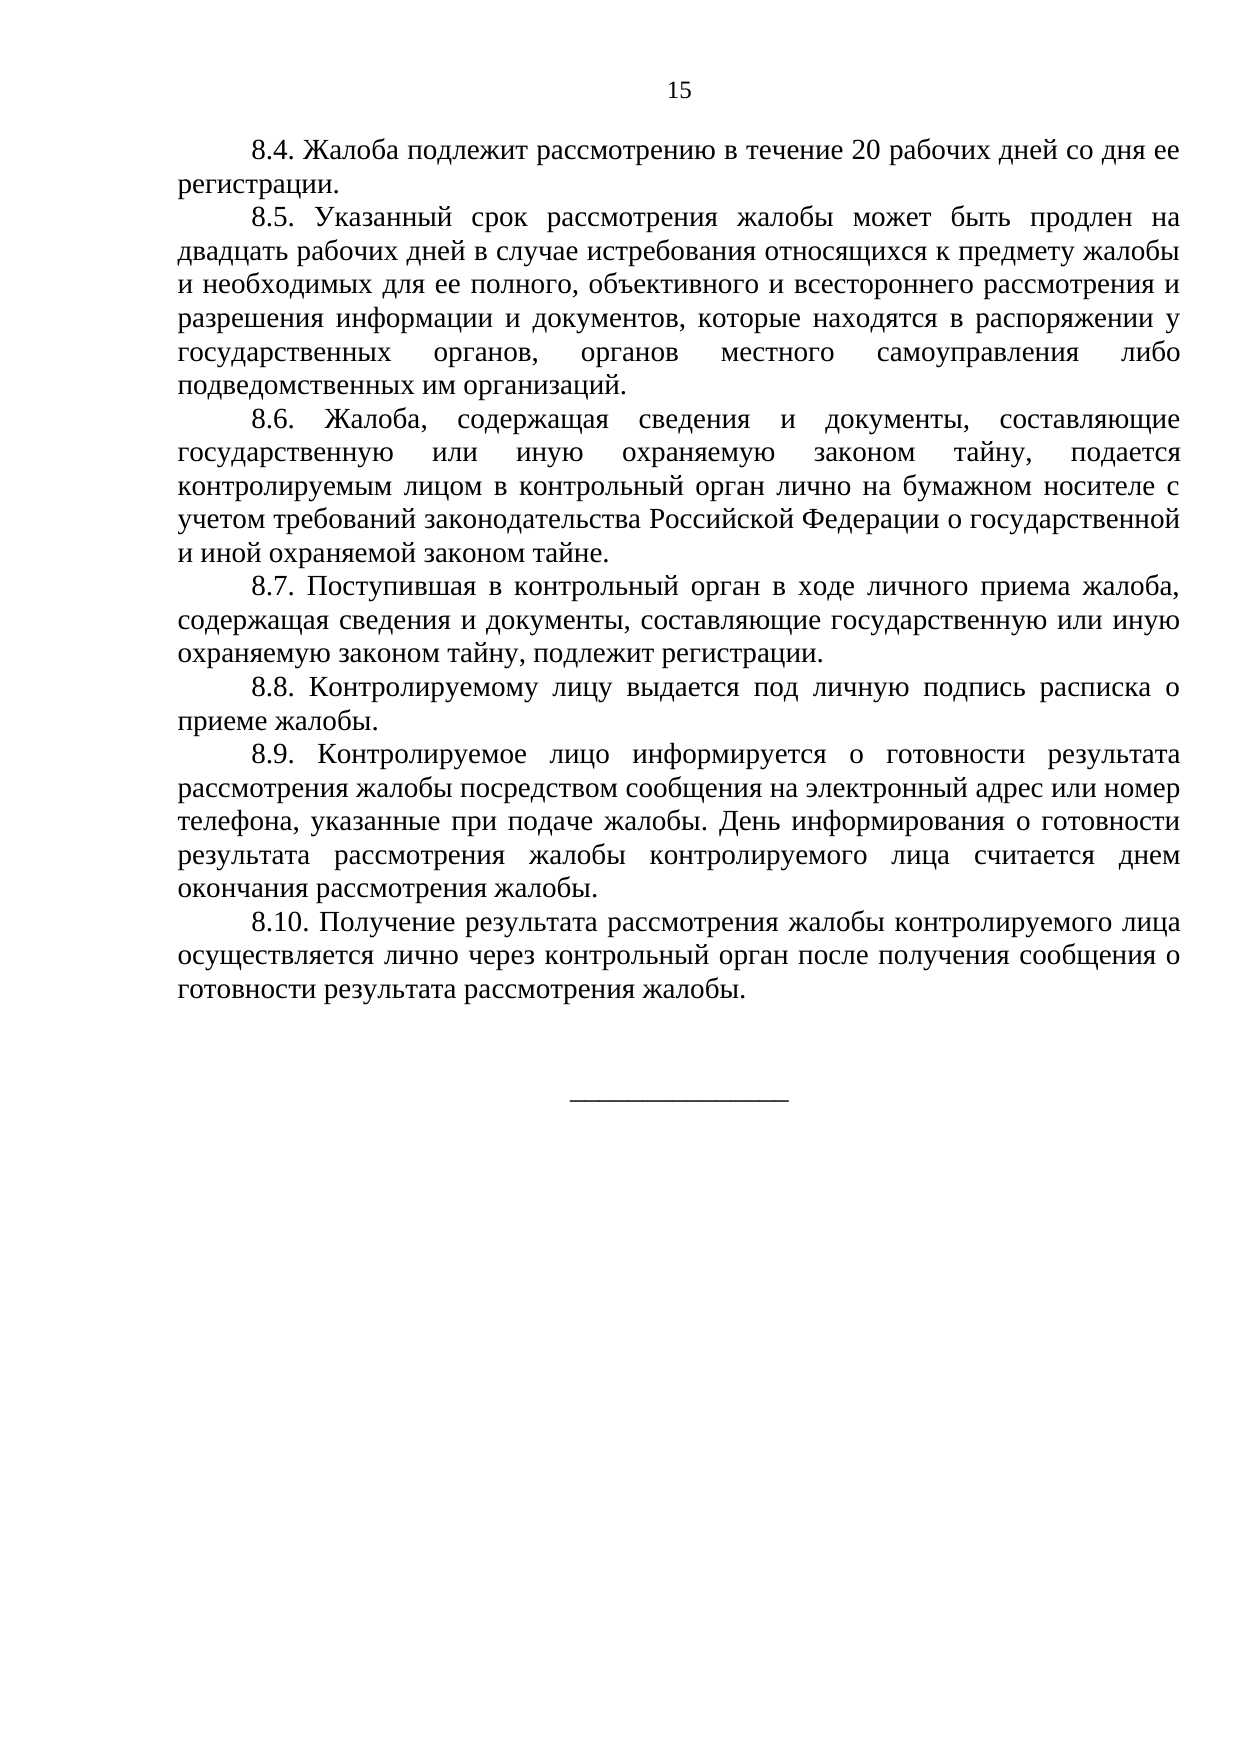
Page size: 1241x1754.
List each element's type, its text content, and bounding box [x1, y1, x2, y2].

text 8.6. Жалоба, содержащая сведения и документы, составляющие государственную или иную охраняемую законом тайну, подается контролируемым лицом в контрольный орган лично на бумажном носителе с учетом требований законодательства Российской Федерации о государственной и иной охраняемой законом тайне. [177, 401, 1181, 568]
text 8.8. Контролируемому лицу выдается под личную подпись расписка о приеме жалобы. [177, 669, 1181, 736]
text _______________ [177, 1072, 1181, 1105]
text 8.10. Получение результата рассмотрения жалобы контролируемого лица осуществляется лично через контрольный орган после получения сообщения о готовности результата рассмотрения жалобы. [177, 904, 1181, 1004]
text 8.4. Жалоба подлежит рассмотрению в течение 20 рабочих дней со дня ее регистрации. [177, 132, 1181, 199]
text 8.7. Поступившая в контрольный орган в ходе личного приема жалоба, содержащая сведения и документы, составляющие государственную или иную охраняемую законом тайну, подлежит регистрации. [177, 568, 1181, 669]
text 8.5. Указанный срок рассмотрения жалобы может быть продлен на двадцать рабочих дней в случае истребования относящихся к предмету жалобы и необходимых для ее полного, объективного и всестороннего рассмотрения и разрешения информации и документов, которые находятся в распоряжении у государственных органов, органов местного самоуправления либо подведомственных им организаций. [177, 199, 1181, 401]
text 8.9. Контролируемое лицо информируется о готовности результата рассмотрения жалобы посредством сообщения на электронный адрес или номер телефона, указанные при подаче жалобы. День информирования о готовности результата рассмотрения жалобы контролируемого лица считается днем окончания рассмотрения жалобы. [177, 736, 1181, 904]
